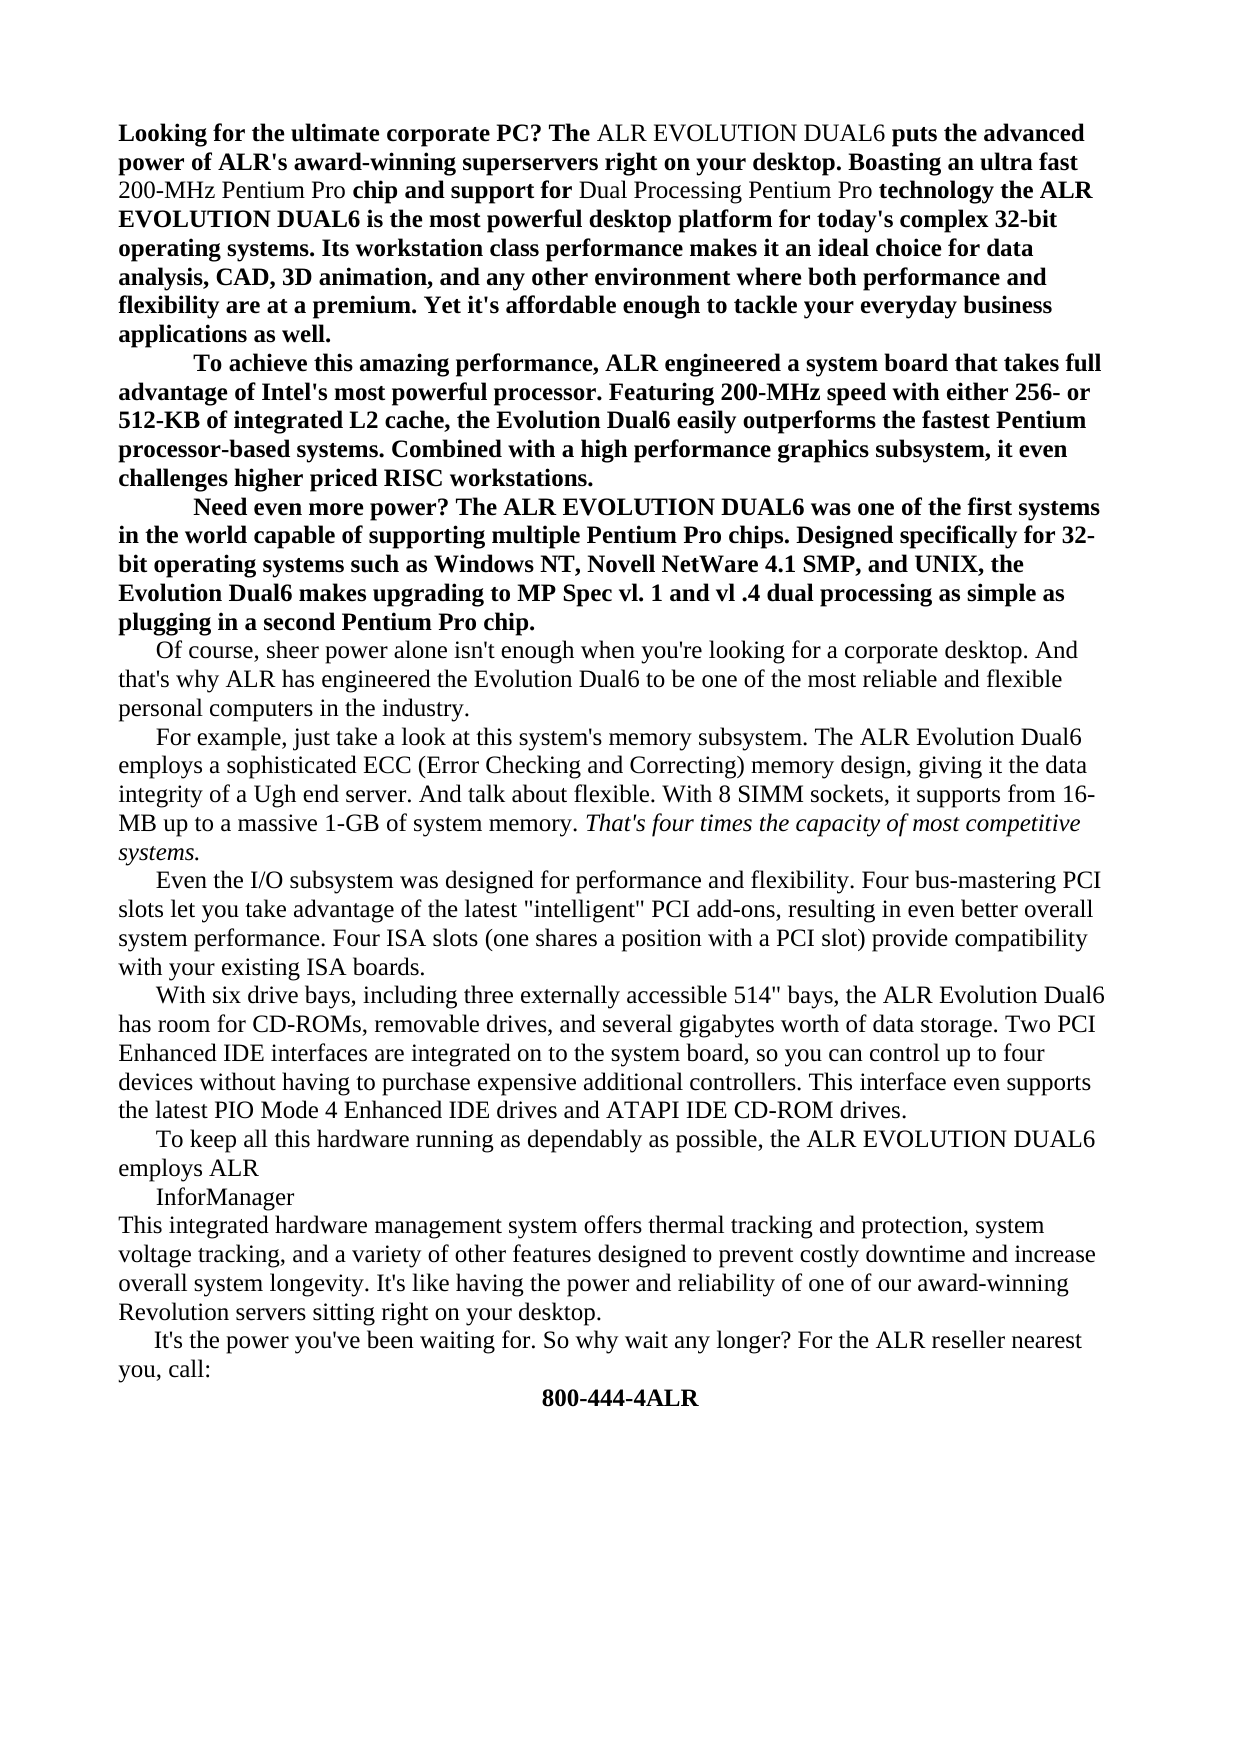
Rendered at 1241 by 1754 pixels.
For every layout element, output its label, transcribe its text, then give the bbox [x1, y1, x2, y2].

text For example, just take a look at this system's memory subsystem. The ALR Evolution Dual6 employs a sophisticated ECC (Error Checking and Correcting) memory design, giving it the data integrity of a Ugh end server. And talk about flexible. With 8 SIMM sockets, it supports from 16-MB up to a massive 1-GB of system memory. That's four times the capacity of most competitive systems. [118, 722, 1122, 866]
text Need even more power? The ALR EVOLUTION DUAL6 was one of the first systems in the world capable of supporting multiple Pentium Pro chips. Designed specifically for 32-bit operating systems such as Windows NT, Novell NetWare 4.1 SMP, and UNIX, the Evolution Dual6 makes upgrading to MP Spec vl. 1 and vl .4 dual processing as simple as plugging in a second Pentium Pro chip. [118, 492, 1122, 636]
text 800-444-4ALR [118, 1383, 1122, 1412]
text Even the I/O subsystem was designed for performance and flexibility. Four bus-mastering PCI slots let you take advantage of the latest "intelligent" PCI add-ons, resulting in even better overall system performance. Four ISA slots (one shares a position with a PCI slot) provide compatibility with your existing ISA boards. [118, 866, 1122, 981]
text It's the power you've been waiting for. So why wait any longer? For the ALR reseller nearest you, call: [118, 1326, 1122, 1383]
text To keep all this hardware running as dependably as possible, the ALR EVOLUTION DUAL6 employs ALR [118, 1124, 1122, 1182]
text This integrated hardware management system offers thermal tracking and protection, system voltage tracking, and a variety of other features designed to prevent costly downtime and increase overall system longevity. It's like having the power and reliability of one of our award-winning Revolution servers sitting right on your desktop. [118, 1211, 1122, 1326]
text InforManager [118, 1182, 1122, 1211]
text Tо achieve this amazing performance, ALR engineered a system board that takes full advantage of Intel's most powerful processor. Featuring 200-MHz speed with either 256- or 512-KB of integrated L2 cache, the Evolution Dual6 easily outperforms the fastest Pentium processor-based systems. Combined with a high performance graphics subsystem, it even challenges higher priced RISC workstations. [118, 348, 1122, 492]
text Looking for the ultimate corporate PC? The ALR EVOLUTION DUAL6 puts the advanced power of ALR's award-winning superservers right on your desktop. Boasting an ultra fast 200-MHz Pentium Pro chip and support for Dual Processing Pentium Pro technology the ALR EVOLUTION DUAL6 is the most powerful desktop platform for today's complex 32-bit operating systems. Its workstation class performance makes it an ideal choice for data analysis, CAD, 3D animation, and any other environment where both performance and flexibility are at a premium. Yet it's affordable enough to tackle your everyday business applications as well. [118, 118, 1122, 348]
text With six drive bays, including three externally accessible 514" bays, the ALR Evolution Dual6 has room for CD-ROMs, removable drives, and several gigabytes worth of data storage. Two PCI Enhanced IDE interfaces are integrated on to the system board, so you can control up to four devices without having to purchase expensive additional controllers. This interface even supports the latest PIO Mode 4 Enhanced IDE drives and ATAPI IDE CD-ROM drives. [118, 981, 1122, 1124]
text Of course, sheer power alone isn't enough when you're looking for a corporate desktop. And that's why ALR has engineered the Evolution Dual6 to be one of the most reliable and flexible personal computers in the industry. [118, 636, 1122, 722]
